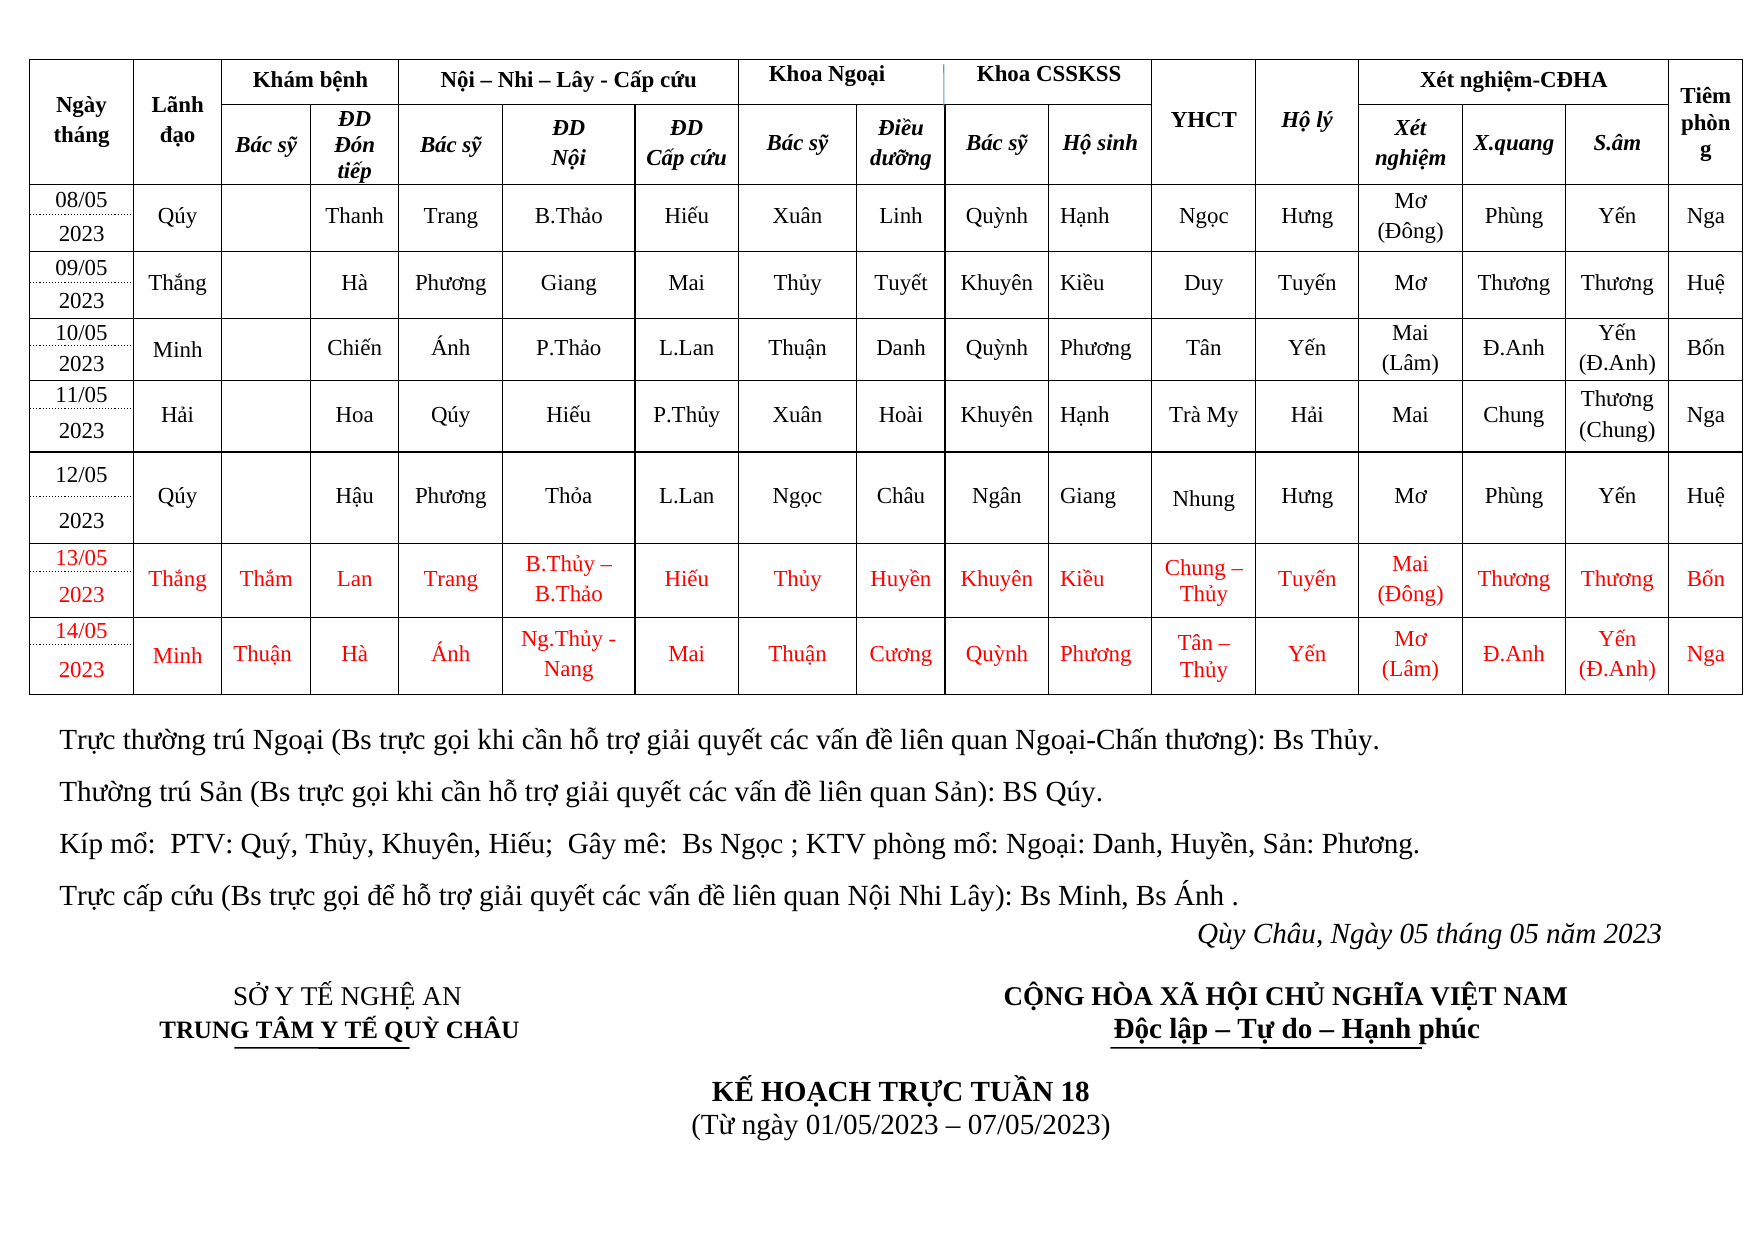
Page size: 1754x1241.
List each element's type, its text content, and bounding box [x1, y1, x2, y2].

table_cell Tuyến [1256, 252, 1358, 318]
table_cell Linh [857, 185, 944, 251]
table_cell P.Thảo [503, 319, 634, 380]
table_cell Minh [134, 618, 221, 694]
table_cell Đ.Anh [1463, 618, 1565, 694]
table_cell Chung – Thủy [1152, 544, 1255, 617]
text KẾ HOẠCH TRỰC TUẦN 18 [59, 1074, 1742, 1107]
table_cell ĐD Cấp cứu [636, 105, 738, 184]
table_cell Yến [1256, 618, 1358, 694]
text TRUNG TÂM Y TẾ QUỲ CHÂU Độc lập – Tự do – Hạnh phúc [59, 1012, 1742, 1045]
table_header Khám bệnh [222, 60, 398, 104]
table_cell Qúy [134, 185, 221, 251]
table_cell Cương [857, 618, 944, 694]
table_cell Huyền [857, 544, 944, 617]
table_header Tiêm phòng [1669, 60, 1742, 184]
table_cell Mơ [1359, 453, 1462, 543]
table_cell Hậu [311, 453, 398, 543]
table_cell Khuyên [946, 381, 1048, 451]
table_header Xét nghiệm-CĐHA [1359, 60, 1668, 104]
table_cell Thủy [739, 252, 856, 318]
table_cell Thuận [739, 319, 856, 380]
table_cell Nga [1669, 381, 1742, 451]
table_cell Hưng [1256, 185, 1358, 251]
table_cell [222, 319, 310, 380]
table_cell Thủy [739, 544, 856, 617]
table_cell Thanh [311, 185, 398, 251]
table_cell Chiến [311, 319, 398, 380]
table_cell Tân [1152, 319, 1255, 380]
table_header Hộ lý [1256, 60, 1358, 184]
table_cell 10/05 [30, 319, 133, 345]
table_cell Hoài [857, 381, 944, 451]
text Qùy Châu, Ngày 05 tháng 05 năm 2023 [59, 916, 1742, 949]
table_cell Bốn [1669, 544, 1742, 617]
table_cell Xuân [739, 185, 856, 251]
table_cell Mơ (Đông) [1359, 185, 1462, 251]
table_cell [222, 381, 310, 451]
table_cell Thắm [222, 544, 310, 617]
table_header YHCT [1152, 60, 1255, 184]
table_cell 2023 [30, 408, 133, 451]
table_cell 12/05 [30, 453, 133, 496]
table_cell Ánh [399, 319, 502, 380]
table_cell Xuân [739, 381, 856, 451]
table_cell Huệ [1669, 453, 1742, 543]
table_cell B.Thảo [503, 185, 634, 251]
table_cell Ngọc [739, 453, 856, 543]
table_cell Minh [134, 319, 221, 380]
table_cell Mơ [1359, 252, 1462, 318]
table_cell Qúy [399, 381, 502, 451]
text Thường trú Sản (Bs trực gọi khi cần hỗ trợ giải quyết các vấn đề liên quan Sản): BS Qúy. [59, 759, 1742, 812]
table_cell [222, 252, 310, 318]
text SỞ Y TẾ NGHỆ AN CỘNG HÒA XÃ HỘI CHỦ NGHĨA VIỆT NAM [59, 980, 1742, 1012]
table_cell Bốn [1669, 319, 1742, 380]
table_cell Quỳnh [946, 185, 1048, 251]
table_cell Huệ [1669, 252, 1742, 318]
table_cell Hà [311, 252, 398, 318]
table_cell 09/05 [30, 252, 133, 282]
table_cell Yến [1566, 453, 1668, 543]
table_cell Mai [636, 252, 738, 318]
table_cell Yến (Đ.Anh) [1566, 319, 1668, 380]
table_cell Tuyến [1256, 544, 1358, 617]
table_cell Thuận [222, 618, 310, 694]
table_cell Hộ sinh [1049, 105, 1151, 184]
table_cell Thương [1566, 252, 1668, 318]
table_cell 2023 [30, 282, 133, 318]
table_cell Kiều [1049, 252, 1151, 318]
table_cell 2023 [30, 571, 133, 617]
table_cell Phương [1049, 319, 1151, 380]
table_cell Tân – Thủy [1152, 618, 1255, 694]
table_cell Giang [1049, 453, 1151, 543]
table_cell 2023 [30, 644, 133, 694]
table_cell Thắng [134, 544, 221, 617]
table_cell 2023 [30, 214, 133, 251]
table_cell Hạnh [1049, 381, 1151, 451]
table_cell Ngân [946, 453, 1048, 543]
table_cell Phương [1049, 618, 1151, 694]
table_cell Mai [636, 618, 738, 694]
table_cell L.Lan [636, 319, 738, 380]
text Trực cấp cứu (Bs trực gọi để hỗ trợ giải quyết các vấn đề liên quan Nội Nhi Lây): Bs Minh, Bs Ánh . [59, 864, 1742, 916]
table_cell 14/05 [30, 618, 133, 644]
table_cell Hiếu [636, 185, 738, 251]
table_cell Nga [1669, 185, 1742, 251]
table_cell Phương [399, 252, 502, 318]
table_cell Giang [503, 252, 634, 318]
table_cell Chung [1463, 381, 1565, 451]
table_cell Bác sỹ [222, 105, 310, 184]
table_cell 2023 [30, 496, 133, 543]
table_cell Hiếu [503, 381, 634, 451]
table_cell ĐD Đón tiếp [311, 105, 398, 184]
table_cell Yến [1566, 185, 1668, 251]
table_header Khoa Ngoại Khoa CSSKSS [739, 60, 1151, 104]
text Kíp mổ: PTV: Quý, Thủy, Khuyên, Hiếu; Gây mê: Bs Ngọc ; KTV phòng mổ: Ngoại: Danh, Huyền, Sản: Phương. [59, 812, 1742, 864]
table_cell Trang [399, 185, 502, 251]
table_cell Quỳnh [946, 618, 1048, 694]
table_cell Phùng [1463, 453, 1565, 543]
table_header Ngày tháng [30, 60, 133, 184]
table_cell [222, 453, 310, 543]
table_cell Điều dưỡng [857, 105, 944, 184]
table_cell Thương [1463, 252, 1565, 318]
table_cell Ánh [399, 618, 502, 694]
table_cell 08/05 [30, 185, 133, 213]
table_cell Quỳnh [946, 319, 1048, 380]
table_cell Đ.Anh [1463, 319, 1565, 380]
table_cell Thỏa [503, 453, 634, 543]
table_cell 11/05 [30, 381, 133, 408]
table_cell Bác sỹ [739, 105, 856, 184]
table_cell X.quang [1463, 105, 1565, 184]
table_cell Danh [857, 319, 944, 380]
table_cell Lan [311, 544, 398, 617]
table_cell L.Lan [636, 453, 738, 543]
table_cell Thuận [739, 618, 856, 694]
table_cell Hiếu [636, 544, 738, 617]
table_cell Kiều [1049, 544, 1151, 617]
table_cell Mai [1359, 381, 1462, 451]
table_header Nội – Nhi – Lây - Cấp cứu [399, 60, 738, 104]
table_cell Khuyên [946, 544, 1048, 617]
table_cell Phương [399, 453, 502, 543]
table_cell Yến [1256, 319, 1358, 380]
table_cell Thương [1463, 544, 1565, 617]
table_cell S.âm [1566, 105, 1668, 184]
table_cell Mai (Lâm) [1359, 319, 1462, 380]
table_cell 2023 [30, 345, 133, 380]
table_cell Yến (Đ.Anh) [1566, 618, 1668, 694]
table_cell Ngọc [1152, 185, 1255, 251]
table_cell Hạnh [1049, 185, 1151, 251]
table_cell Thắng [134, 252, 221, 318]
table_cell Khuyên [946, 252, 1048, 318]
table_cell Ng.Thủy - Nang [503, 618, 634, 694]
text Trực thường trú Ngoại (Bs trực gọi khi cần hỗ trợ giải quyết các vấn đề liên quan Ngoại-Chấn thương): Bs Thủy. [59, 707, 1742, 759]
table_cell Xét nghiệm [1359, 105, 1462, 184]
table_cell Duy [1152, 252, 1255, 318]
table_cell B.Thủy – B.Thảo [503, 544, 634, 617]
table_cell Mơ (Lâm) [1359, 618, 1462, 694]
table_cell Thương (Chung) [1566, 381, 1668, 451]
table_cell Trang [399, 544, 502, 617]
table_cell Nhung [1152, 453, 1255, 543]
table_cell Bác sỹ [946, 105, 1048, 184]
table_cell [222, 185, 310, 251]
table_cell Mai (Đông) [1359, 544, 1462, 617]
text (Từ ngày 01/05/2023 – 07/05/2023) [59, 1107, 1742, 1141]
table_cell 13/05 [30, 544, 133, 571]
table_cell Trà My [1152, 381, 1255, 451]
table_cell Châu [857, 453, 944, 543]
table_cell Hải [134, 381, 221, 451]
table_cell ĐD Nội [503, 105, 634, 184]
table_cell P.Thủy [636, 381, 738, 451]
table_cell Nga [1669, 618, 1742, 694]
table_cell Hưng [1256, 453, 1358, 543]
table_cell Hà [311, 618, 398, 694]
table_cell Hải [1256, 381, 1358, 451]
table_cell Qúy [134, 453, 221, 543]
table_cell Phùng [1463, 185, 1565, 251]
table_header Lãnh đạo [134, 60, 221, 184]
table_cell Thương [1566, 544, 1668, 617]
table_cell Hoa [311, 381, 398, 451]
table_cell Bác sỹ [399, 105, 502, 184]
table_cell Tuyết [857, 252, 944, 318]
